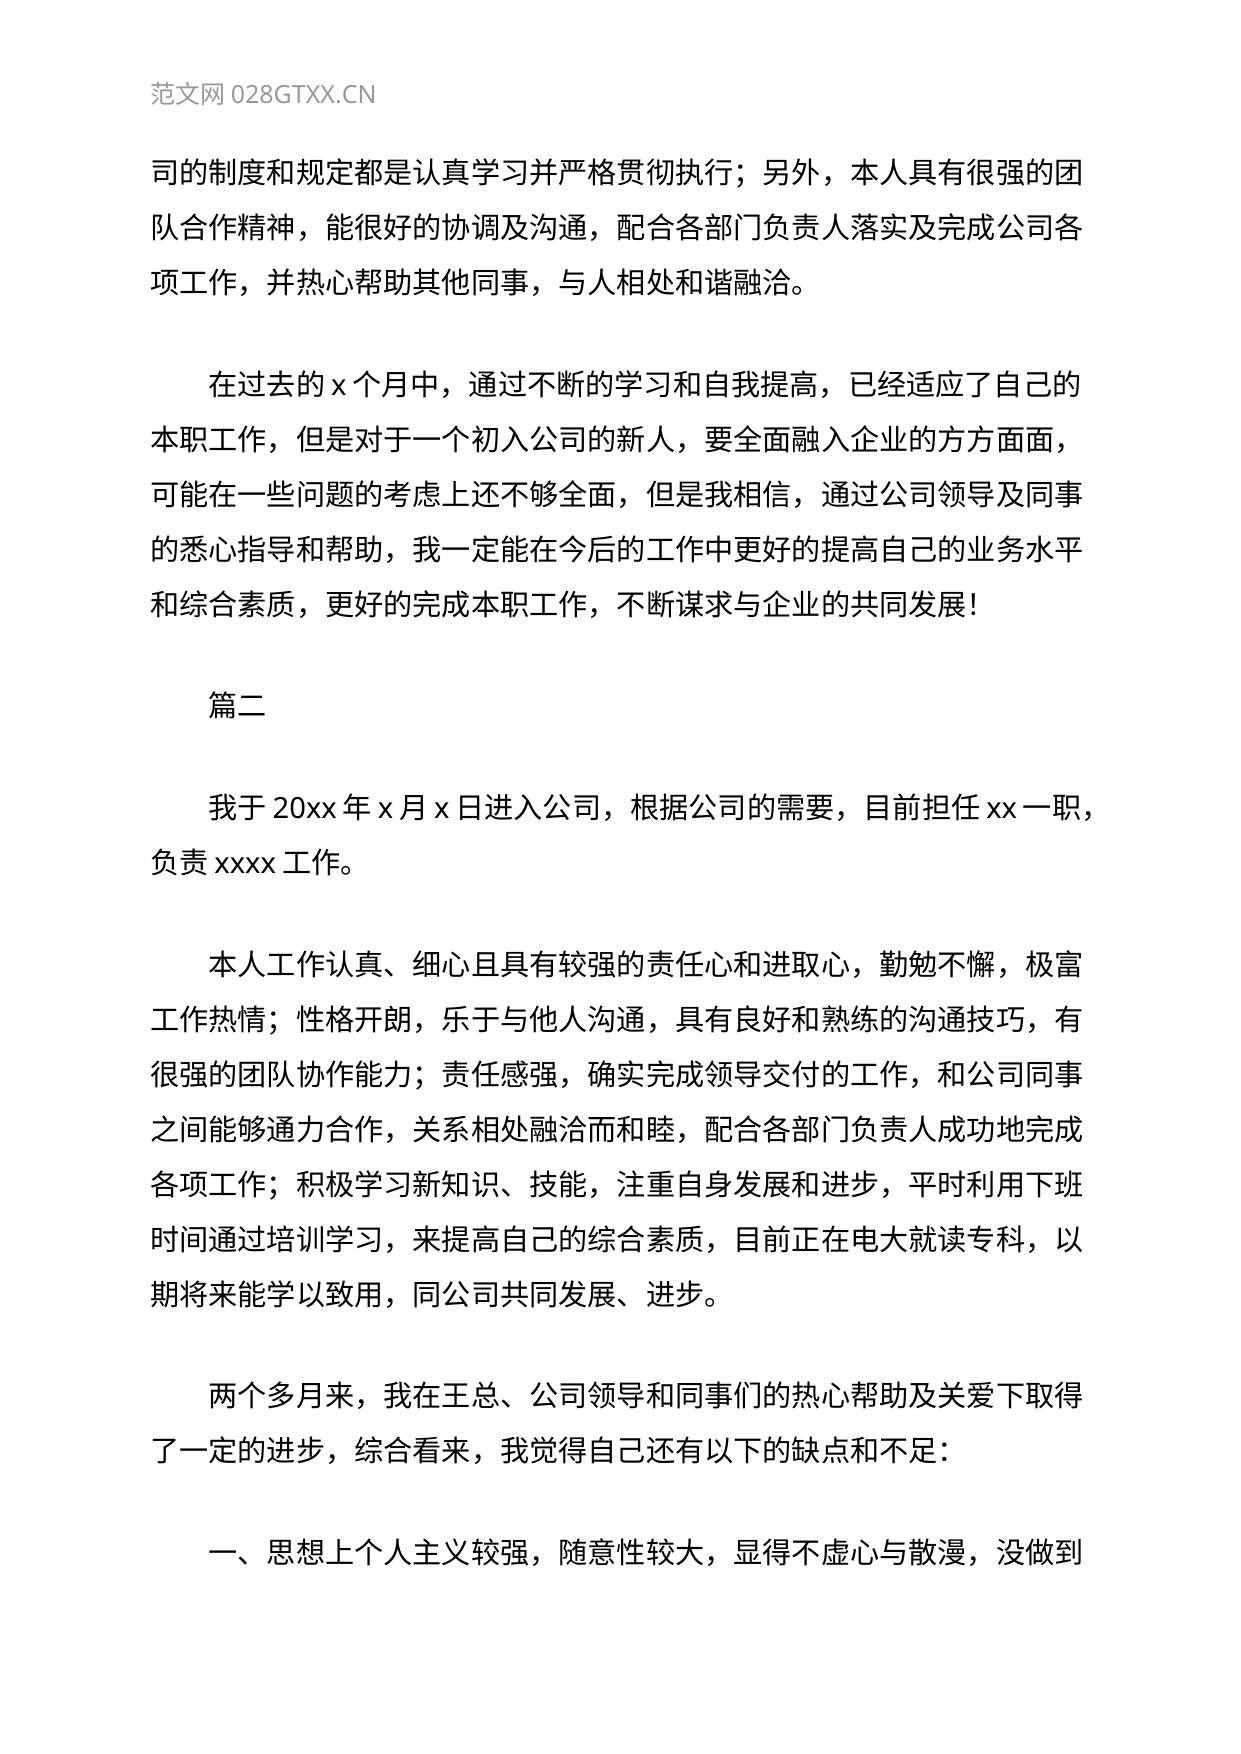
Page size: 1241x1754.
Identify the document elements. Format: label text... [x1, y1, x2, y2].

text 在过去的x个月中，通过不断的学习和自我提高，已经适应了自己的本职工作，但是对于一个初入公司的新人，要全面融入企业的方方面面，可能在一些问题的考虑上还不够全面，但是我相信，通过公司领导及同事的悉心指导和帮助，我一定能在今后的工作中更好的提高自己的业务水平和综合素质，更好的完成本职工作，不断谋求与企业的共同发展！ [150, 362, 1090, 623]
text 篇二 [150, 683, 1090, 725]
text 我于20xx年x月x日进入公司，根据公司的需要，目前担任xx一职，负责xxxx工作。 [150, 785, 1090, 882]
text 本人工作认真、细心且具有较强的责任心和进取心，勤勉不懈，极富工作热情；性格开朗，乐于与他人沟通，具有良好和熟练的沟通技巧，有很强的团队协作能力；责任感强，确实完成领导交付的工作，和公司同事之间能够通力合作，关系相处融洽而和睦，配合各部门负责人成功地完成各项工作；积极学习新知识、技能，注重自身发展和进步，平时利用下班时间通过培训学习，来提高自己的综合素质，目前正在电大就读专科，以期将来能学以致用，同公司共同发展、进步。 [150, 942, 1090, 1313]
text 两个多月来，我在王总、公司领导和同事们的热心帮助及关爱下取得了一定的进步，综合看来，我觉得自己还有以下的缺点和不足： [150, 1373, 1090, 1470]
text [150, 150, 1090, 302]
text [150, 1529, 1090, 1572]
